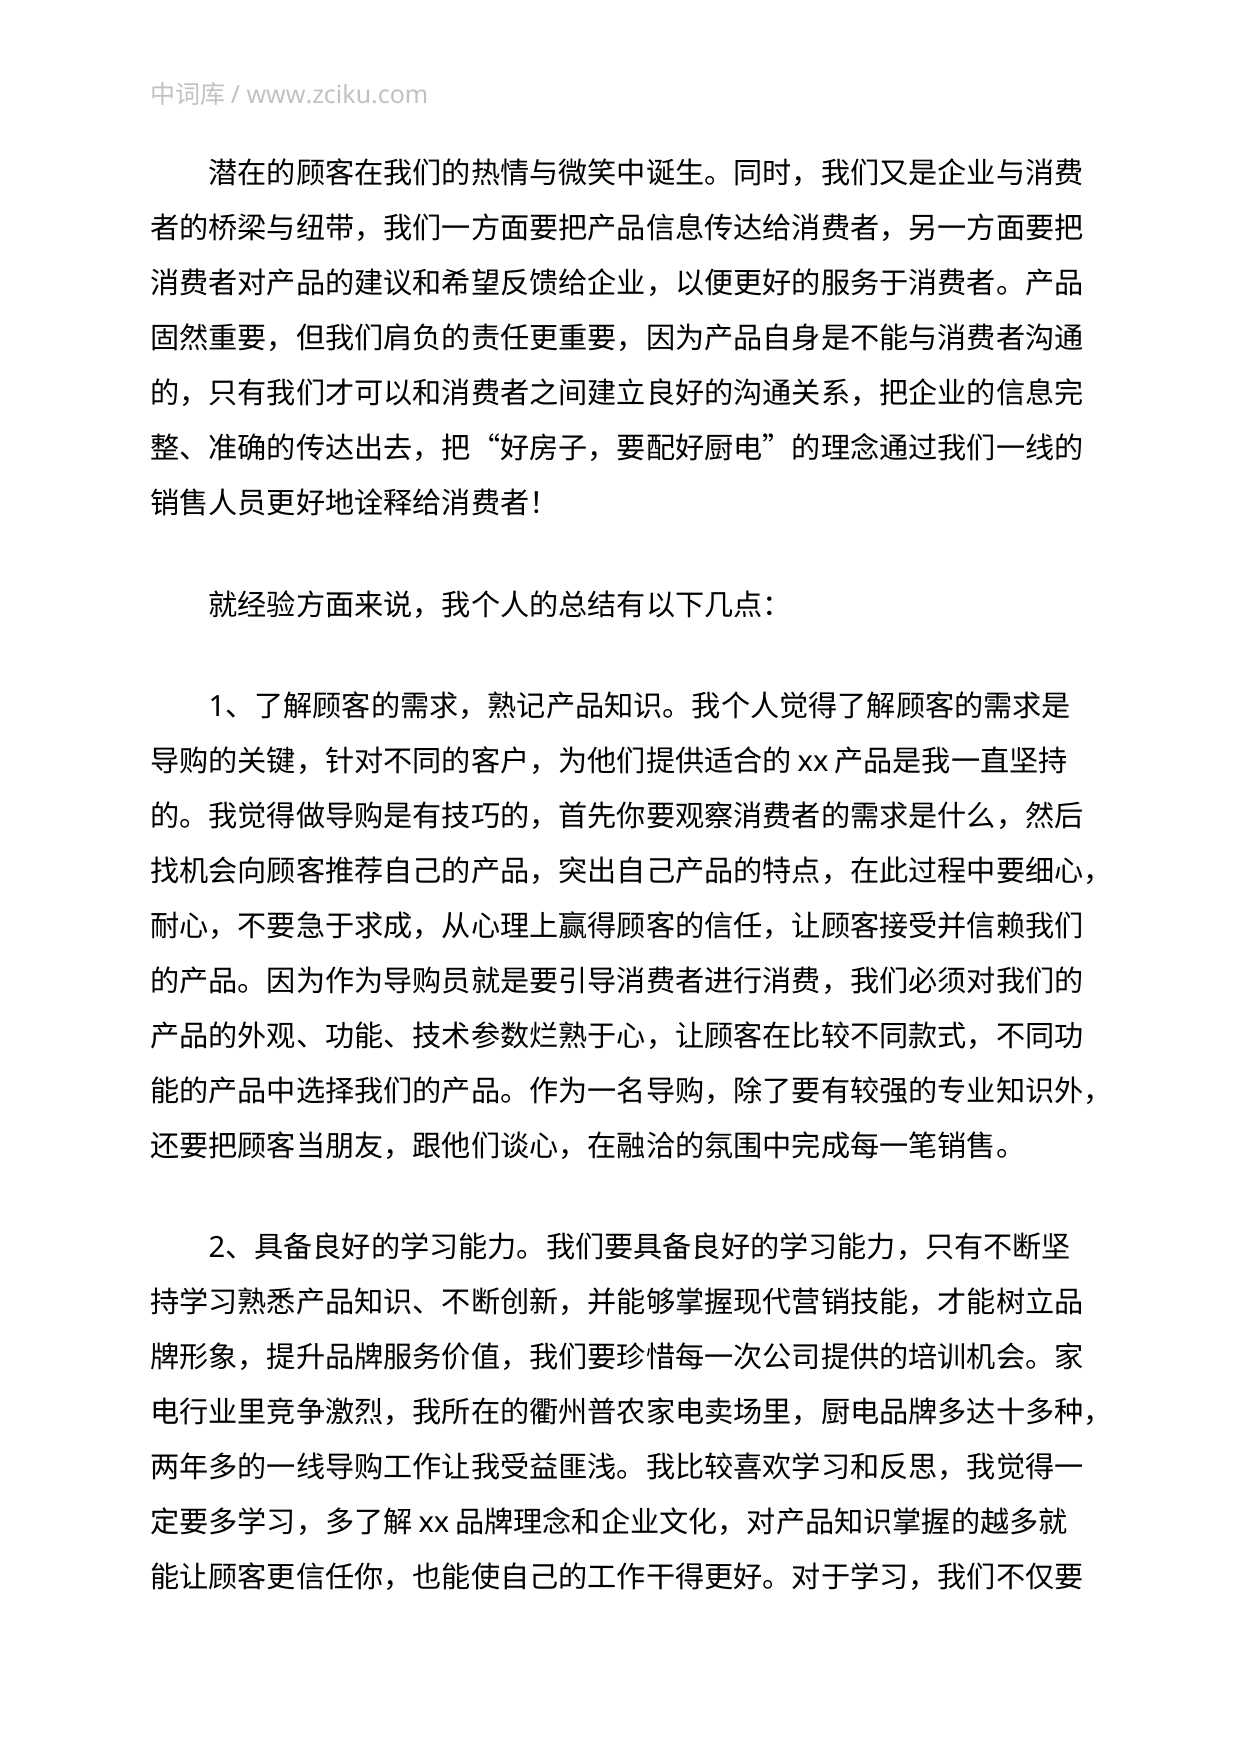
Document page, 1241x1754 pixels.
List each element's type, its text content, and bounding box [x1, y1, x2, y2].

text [150, 1224, 1090, 1596]
text 就经验方面来说，我个人的总结有以下几点： [150, 581, 1090, 623]
text 1、了解顾客的需求，熟记产品知识。我个人觉得了解顾客的需求是导购的关键，针对不同的客户，为他们提供适合的xx产品是我一直坚持的。我觉得做导购是有技巧的，首先你要观察消费者的需求是什么，然后找机会向顾客推荐自己的产品，突出自己产品的特点，在此过程中要细心，耐心，不要急于求成，从心理上赢得顾客的信任，让顾客接受并信赖我们的产品。因为作为导购员就是要引导消费者进行消费，我们必须对我们的产品的外观、功能、技术参数烂熟于心，让顾客在比较不同款式，不同功能的产品中选择我们的产品。作为一名导购，除了要有较强的专业知识外，还要把顾客当朋友，跟他们谈心，在融洽的氛围中完成每一笔销售。 [150, 683, 1090, 1164]
text 潜在的顾客在我们的热情与微笑中诞生。同时，我们又是企业与消费者的桥梁与纽带，我们一方面要把产品信息传达给消费者，另一方面要把消费者对产品的建议和希望反馈给企业，以便更好的服务于消费者。产品固然重要，但我们肩负的责任更重要，因为产品自身是不能与消费者沟通的，只有我们才可以和消费者之间建立良好的沟通关系，把企业的信息完整、准确的传达出去，把“好房子，要配好厨电”的理念通过我们一线的销售人员更好地诠释给消费者！ [150, 150, 1090, 522]
